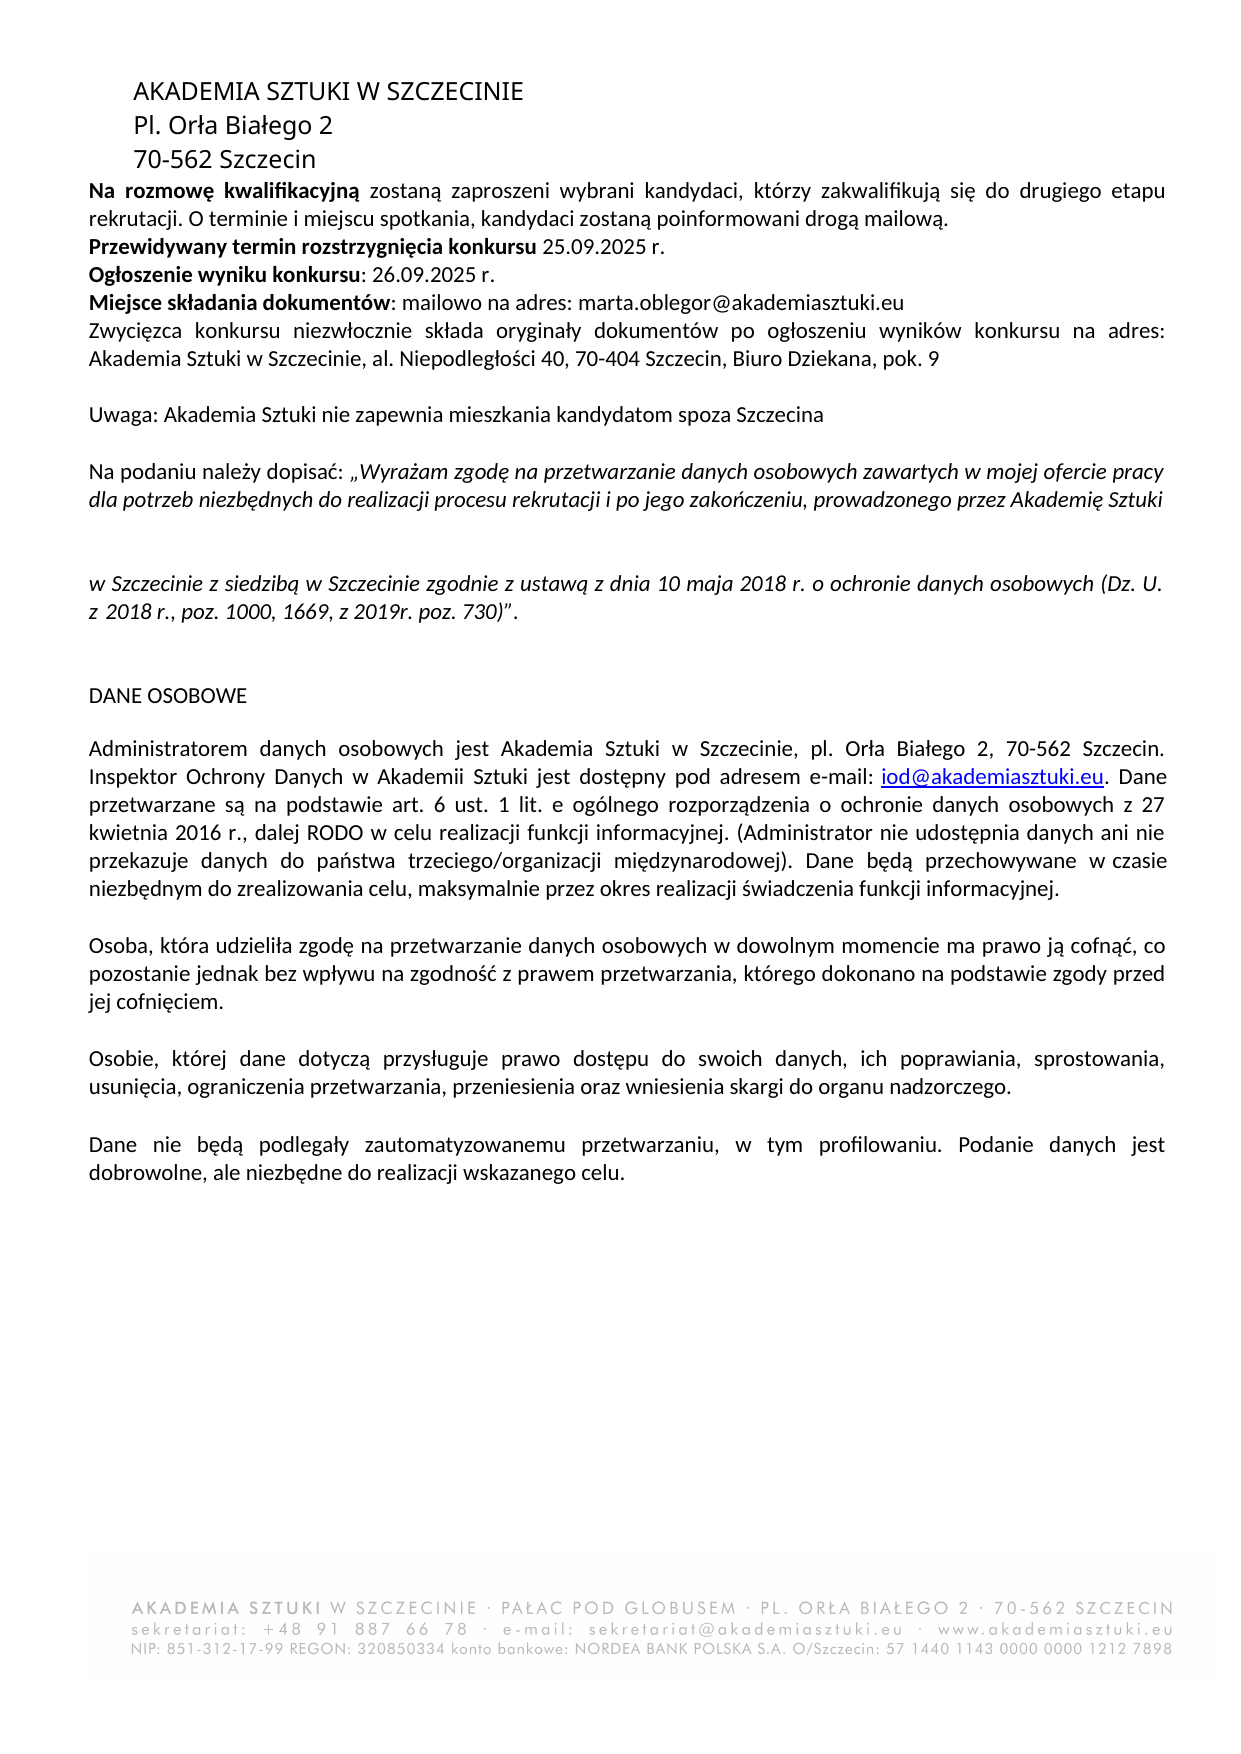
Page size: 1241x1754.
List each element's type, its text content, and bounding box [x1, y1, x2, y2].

text Na rozmowę kwalifikacyjną zostaną zaproszeni wybrani kandydaci, którzy zakwalifikują się do drugiego etapu rekrutacji. O terminie i miejscu spotkania, kandydaci zostaną poinformowani drogą mailową. [89, 176, 1167, 232]
text DANE OSOBOWE [89, 681, 1167, 709]
text Administratorem danych osobowych jest Akademia Sztuki w Szczecinie, pl. Orła Białego 2, 70-562 Szczecin. Inspektor Ochrony Danych w Akademii Sztuki jest dostępny pod adresem e-mail: iod@akademiasztuki.eu. Dane przetwarzane są na podstawie art. 6 ust. 1 lit. e ogólnego rozporządzenia o ochronie danych osobowych z 27 kwietnia 2016 r., dalej RODO w celu realizacji funkcji informacyjnej. (Administrator nie udostępnia danych ani nie przekazuje danych do państwa trzeciego/organizacji międzynarodowej). Dane będą przechowywane w czasie niezbędnym do zrealizowania celu, maksymalnie przez okres realizacji świadczenia funkcji informacyjnej. [89, 734, 1167, 902]
picture [88, 1552, 1215, 1681]
text Miejsce składania dokumentów: mailowo na adres: marta.oblegor@akademiasztuki.eu [89, 288, 1167, 316]
text Dane nie będą podlegały zautomatyzowanemu przetwarzaniu, w tym profilowaniu. Podanie danych jest dobrowolne, ale niezbędne do realizacji wskazanego celu. [89, 1130, 1167, 1186]
text Przewidywany termin rozstrzygnięcia konkursu 25.09.2025 r. [89, 232, 1167, 260]
text w Szczecinie z siedzibą w Szczecinie zgodnie z ustawą z dnia 10 maja 2018 r. o ochronie danych osobowych (Dz. U. z 2018 r., poz. 1000, 1669, z 2019r. poz. 730)”. [89, 569, 1167, 625]
text Osoba, która udzieliła zgodę na przetwarzanie danych osobowych w dowolnym momencie ma prawo ją cofnąć, co pozostanie jednak bez wpływu na zgodność z prawem przetwarzania, którego dokonano na podstawie zgody przed jej cofnięciem. [89, 931, 1167, 1015]
text Osobie, której dane dotyczą przysługuje prawo dostępu do swoich danych, ich poprawiania, sprostowania, usunięcia, ograniczenia przetwarzania, przeniesienia oraz wniesienia skargi do organu nadzorczego. [89, 1044, 1167, 1101]
text Ogłoszenie wyniku konkursu: 26.09.2025 r. [89, 260, 1167, 288]
text Na podaniu należy dopisać: „Wyrażam zgodę na przetwarzanie danych osobowych zawartych w mojej ofercie pracy dla potrzeb niezbędnych do realizacji procesu rekrutacji i po jego zakończeniu, prowadzonego przez Akademię Sztuki [89, 457, 1167, 513]
text Zwycięzca konkursu niezwłocznie składa oryginały dokumentów po ogłoszeniu wyników konkursu na adres: Akademia Sztuki w Szczecinie, al. Niepodległości 40, 70-404 Szczecin, Biuro Dziekana, pok. 9 [89, 316, 1167, 372]
text Uwaga: Akademia Sztuki nie zapewnia mieszkania kandydatom spoza Szczecina [89, 400, 1167, 428]
